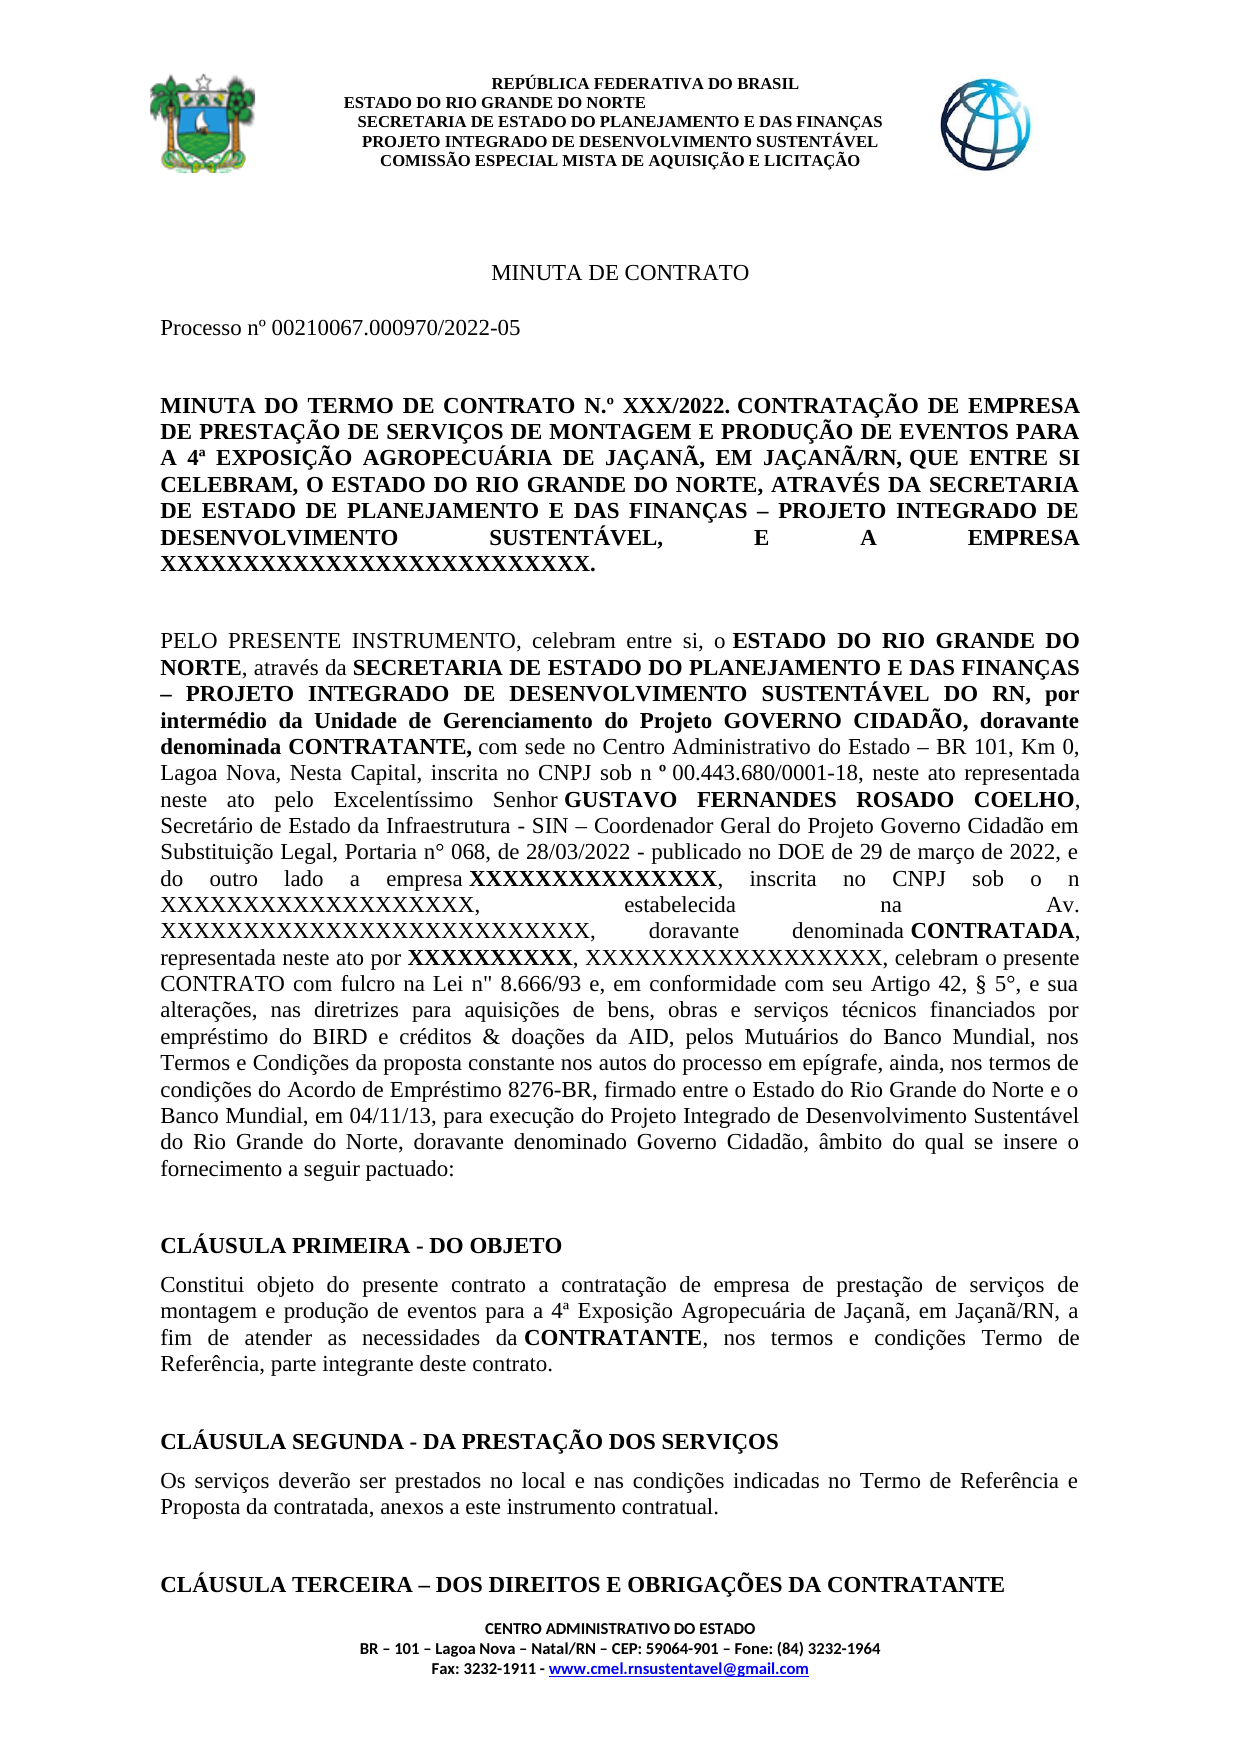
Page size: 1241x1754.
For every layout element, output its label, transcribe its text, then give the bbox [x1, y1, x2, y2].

picture [149, 73, 256, 174]
text Processo nº 00210067.000970/2022-05 [160, 314, 1080, 340]
text Os serviços deverão ser prestados no local e nas condições indicadas no Termo de Referência e Proposta da contratada, anexos a este instrumento contratual. [160, 1467, 1080, 1519]
text CLÁUSULA TERCEIRA – DOS DIREITOS E OBRIGAÇÕES DA CONTRATANTE [160, 1571, 1080, 1597]
text MINUTA DO TERMO DE CONTRATO N.º XXX/2022. CONTRATAÇÃO DE EMPRESA DE PRESTAÇÃO DE SERVIÇOS DE MONTAGEM E PRODUÇÃO DE EVENTOS PARA A 4ª EXPOSIÇÃO AGROPECUÁRIA DE JAÇANÃ, EM JAÇANÃ/RN, QUE ENTRE SI CELEBRAM, O ESTADO DO RIO GRANDE DO NORTE, ATRAVÉS DA SECRETARIA DE ESTADO DE PLANEJAMENTO E DAS FINANÇAS – PROJETO INTEGRADO DE DESENVOLVIMENTO SUSTENTÁVEL, E A EMPRESA XXXXXXXXXXXXXXXXXXXXXXXXXX. [160, 392, 1080, 576]
picture [926, 67, 1042, 174]
text Constitui objeto do presente contrato a contratação de empresa de prestação de serviços de montagem e produção de eventos para a 4ª Exposição Agropecuária de Jaçanã, em Jaçanã/RN, a fim de atender as necessidades da CONTRATANTE, nos termos e condições Termo de Referência, parte integrante deste contrato. [160, 1271, 1080, 1377]
text CLÁUSULA PRIMEIRA - DO OBJETO [160, 1232, 1080, 1259]
text MINUTA DE CONTRATO [148, 258, 1093, 285]
text PELO PRESENTE INSTRUMENTO, celebram entre si, o ESTADO DO RIO GRANDE DO NORTE, através da SECRETARIA DE ESTADO DO PLANEJAMENTO E DAS FINANÇAS – PROJETO INTEGRADO DE DESENVOLVIMENTO SUSTENTÁVEL DO RN, por intermédio da Unidade de Gerenciamento do Projeto GOVERNO CIDADÃO, doravante denominada CONTRATANTE, com sede no Centro Administrativo do Estado – BR 101, Km 0, Lagoa Nova, Nesta Capital, inscrita no CNPJ sob n º 00.443.680/0001-18, neste ato representada neste ato pelo Excelentíssimo Senhor GUSTAVO FERNANDES ROSADO COELHO, Secretário de Estado da Infraestrutura - SIN – Coordenador Geral do Projeto Governo Cidadão em Substituição Legal, Portaria n° 068, de 28/03/2022 - publicado no DOE de 29 de março de 2022, e do outro lado a empresa XXXXXXXXXXXXXXX, inscrita no CNPJ sob o n XXXXXXXXXXXXXXXXXXX, estabelecida na Av. XXXXXXXXXXXXXXXXXXXXXXXXXX, doravante denominada CONTRATADA, representada neste ato por XXXXXXXXXX, XXXXXXXXXXXXXXXXXX, celebram o presente CONTRATO com fulcro na Lei n" 8.666/93 e, em conformidade com seu Artigo 42, § 5°, e sua alterações, nas diretrizes para aquisições de bens, obras e serviços técnicos financiados por empréstimo do BIRD e créditos & doações da AID, pelos Mutuários do Banco Mundial, nos Termos e Condições da proposta constante nos autos do processo em epígrafe, ainda, nos termos de condições do Acordo de Empréstimo 8276-BR, firmado entre o Estado do Rio Grande do Norte e o Banco Mundial, em 04/11/13, para execução do Projeto Integrado de Desenvolvimento Sustentável do Rio Grande do Norte, doravante denominado Governo Cidadão, âmbito do qual se insere o fornecimento a seguir pactuado: [160, 628, 1080, 1181]
text CLÁUSULA SEGUNDA - DA PRESTAÇÃO DOS SERVIÇOS [160, 1428, 1080, 1454]
